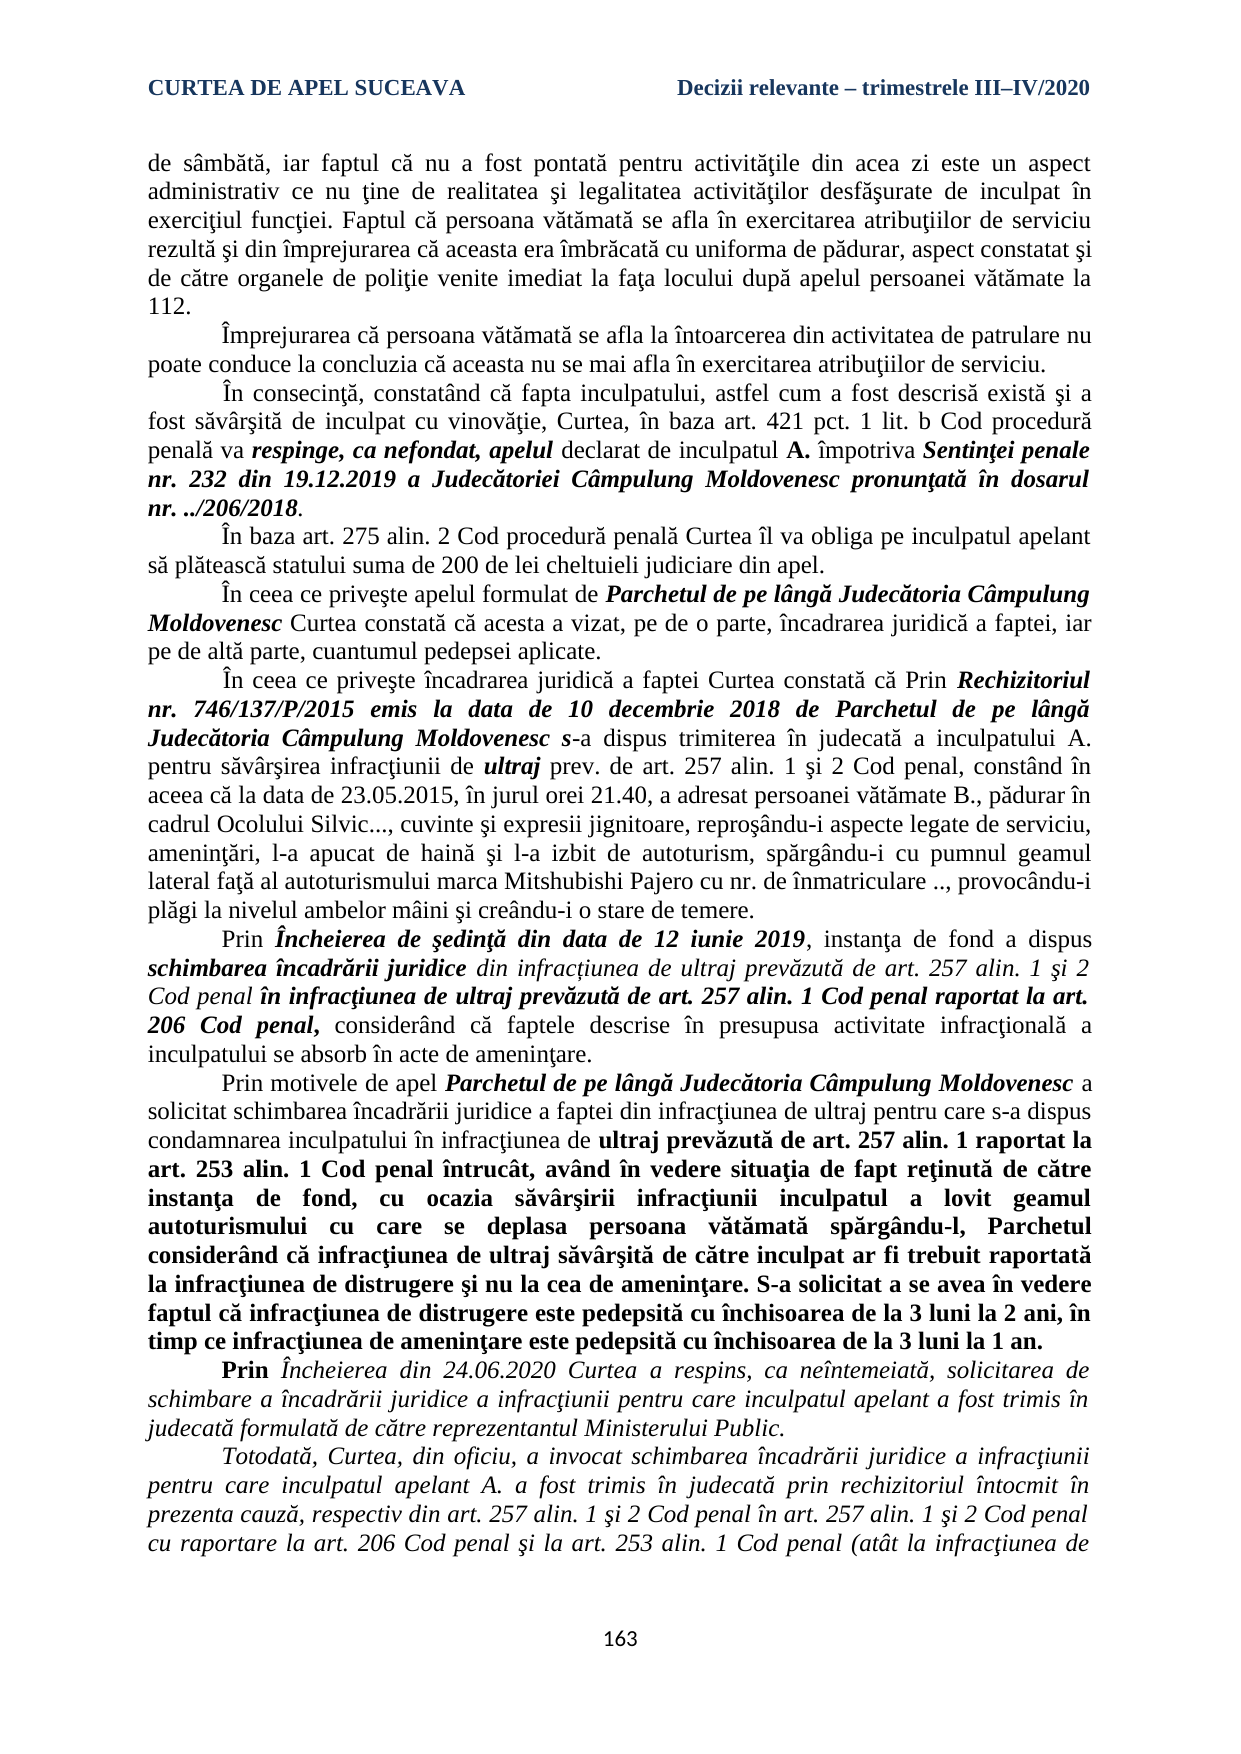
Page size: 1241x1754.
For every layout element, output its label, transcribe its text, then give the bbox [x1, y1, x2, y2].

text Prin motivele de apel Parchetul de pe lângă Judecătoria Câmpulung Moldovenesc a solicitat schimbarea încadrării juridice a faptei din infracţiunea de ultraj pentru care s-a dispus condamnarea inculpatului în infracţiunea de ultraj prevăzută de art. 257 alin. 1 raportat la art. 253 alin. 1 Cod penal întrucât, având în vedere situaţia de fapt reţinută de către instanţa de fond, cu ocazia săvârşirii infracţiunii inculpatul a lovit geamul autoturismului cu care se deplasa persoana vătămată spărgându-l, Parchetul considerând că infracţiunea de ultraj săvârşită de către inculpat ar fi trebuit raportată la infracţiunea de distrugere şi nu la cea de ameninţare. S-a solicitat a se avea în vedere faptul că infracţiunea de distrugere este pedepsită cu închisoarea de la 3 luni la 2 ani, în timp ce infracţiunea de ameninţare este pedepsită cu închisoarea de la 3 luni la 1 an. [148, 1068, 1093, 1355]
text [148, 148, 1093, 320]
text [148, 1441, 1093, 1556]
text În baza art. 275 alin. 2 Cod procedură penală Curtea îl va obliga pe inculpatul apelant să plătească statului suma de 200 de lei cheltuieli judiciare din apel. [148, 521, 1093, 579]
text Prin Încheierea de şedinţă din data de 12 iunie 2019, instanţa de fond a dispus schimbarea încadrării juridice din infracțiunea de ultraj prevăzută de art. 257 alin. 1 şi 2 Cod penal în infracţiunea de ultraj prevăzută de art. 257 alin. 1 Cod penal raportat la art. 206 Cod penal, considerând că faptele descrise în presupusa activitate infracţională a inculpatului se absorb în acte de ameninţare. [148, 924, 1093, 1068]
text În ceea ce priveşte apelul formulat de Parchetul de pe lângă Judecătoria Câmpulung Moldovenesc Curtea constată că acesta a vizat, pe de o parte, încadrarea juridică a faptei, iar pe de altă parte, cuantumul pedepsei aplicate. [148, 579, 1093, 665]
text Prin Încheierea din 24.06.2020 Curtea a respins, ca neîntemeiată, solicitarea de schimbare a încadrării juridice a infracţiunii pentru care inculpatul apelant a fost trimis în judecată formulată de către reprezentantul Ministerului Public. [148, 1355, 1093, 1441]
text Împrejurarea că persoana vătămată se afla la întoarcerea din activitatea de patrulare nu poate conduce la concluzia că aceasta nu se mai afla în exercitarea atribuţiilor de serviciu. [148, 320, 1093, 378]
text În ceea ce priveşte încadrarea juridică a faptei Curtea constată că Prin Rechizitoriul nr. 746/137/P/2015 emis la data de 10 decembrie 2018 de Parchetul de pe lângă Judecătoria Câmpulung Moldovenesc s-a dispus trimiterea în judecată a inculpatului A. pentru săvârşirea infracţiunii de ultraj prev. de art. 257 alin. 1 şi 2 Cod penal, constând în aceea că la data de 23.05.2015, în jurul orei 21.40, a adresat persoanei vătămate B., pădurar în cadrul Ocolului Silvic..., cuvinte şi expresii jignitoare, reproşându-i aspecte legate de serviciu, ameninţări, l-a apucat de haină şi l-a izbit de autoturism, spărgându-i cu pumnul geamul lateral faţă al autoturismului marca Mitshubishi Pajero cu nr. de înmatriculare .., provocându-i plăgi la nivelul ambelor mâini şi creându-i o stare de temere. [148, 665, 1093, 924]
text În consecinţă, constatând că fapta inculpatului, astfel cum a fost descrisă există şi a fost săvârşită de inculpat cu vinovăţie, Curtea, în baza art. 421 pct. 1 lit. b Cod procedură penală va respinge, ca nefondat, apelul declarat de inculpatul A. împotriva Sentinţei penale nr. 232 din 19.12.2019 a Judecătoriei Câmpulung Moldovenesc pronunţată în dosarul nr. ../206/2018. [148, 378, 1093, 521]
